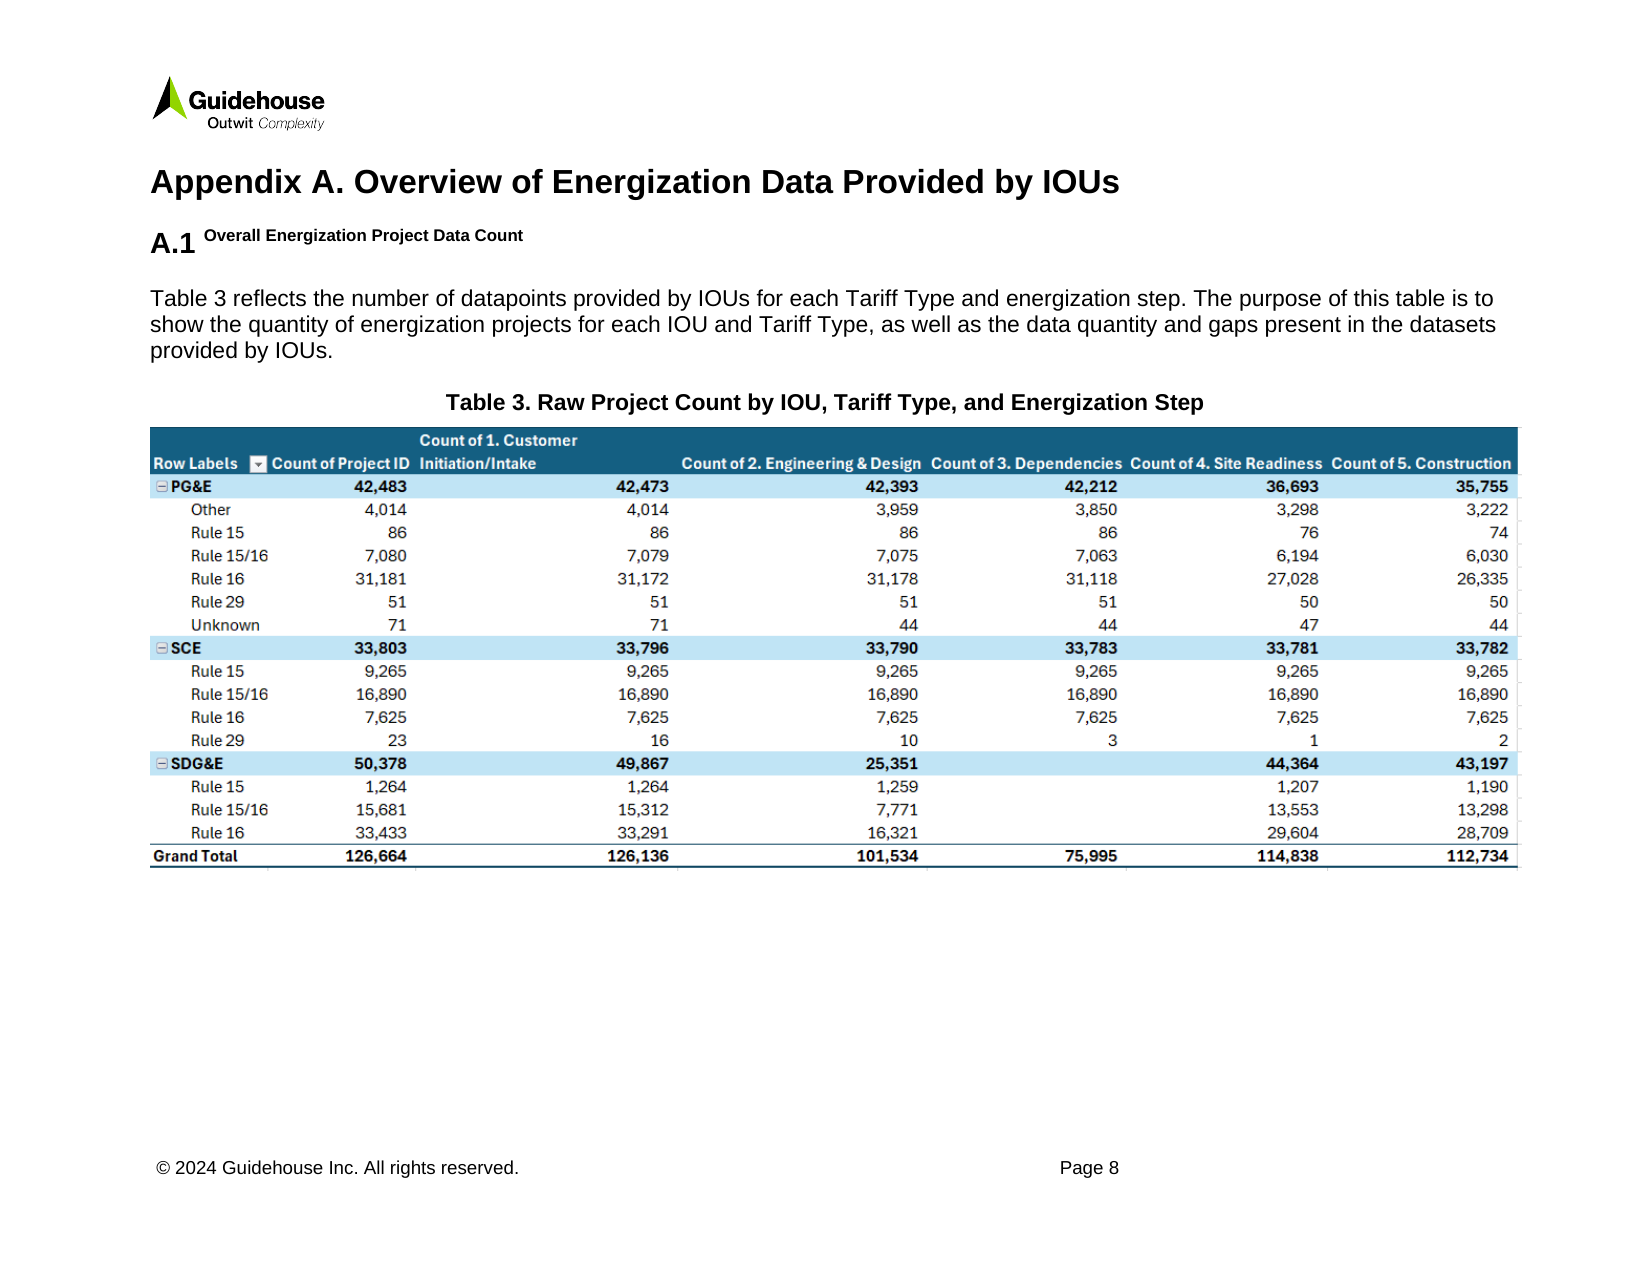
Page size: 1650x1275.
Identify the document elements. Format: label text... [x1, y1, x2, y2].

text Table 3. Raw Project Count by IOU, Tariff Type, and Energization Step [150, 388, 1500, 415]
text Table 3 reflects the number of datapoints provided by IOUs for each Tariff Type and energization step. The purpose of this table is to show the quantity of energization projects for each IOU and Tariff Type, as well as the data quantity and gaps present in the datasets provided by IOUs. [150, 284, 1500, 363]
picture [150, 75, 325, 133]
subtitle Overview of Energization Data Provided by IOUs [150, 162, 1500, 201]
subtitle Overall Energization Project Data Count [150, 226, 1500, 259]
picture [150, 427, 1522, 871]
